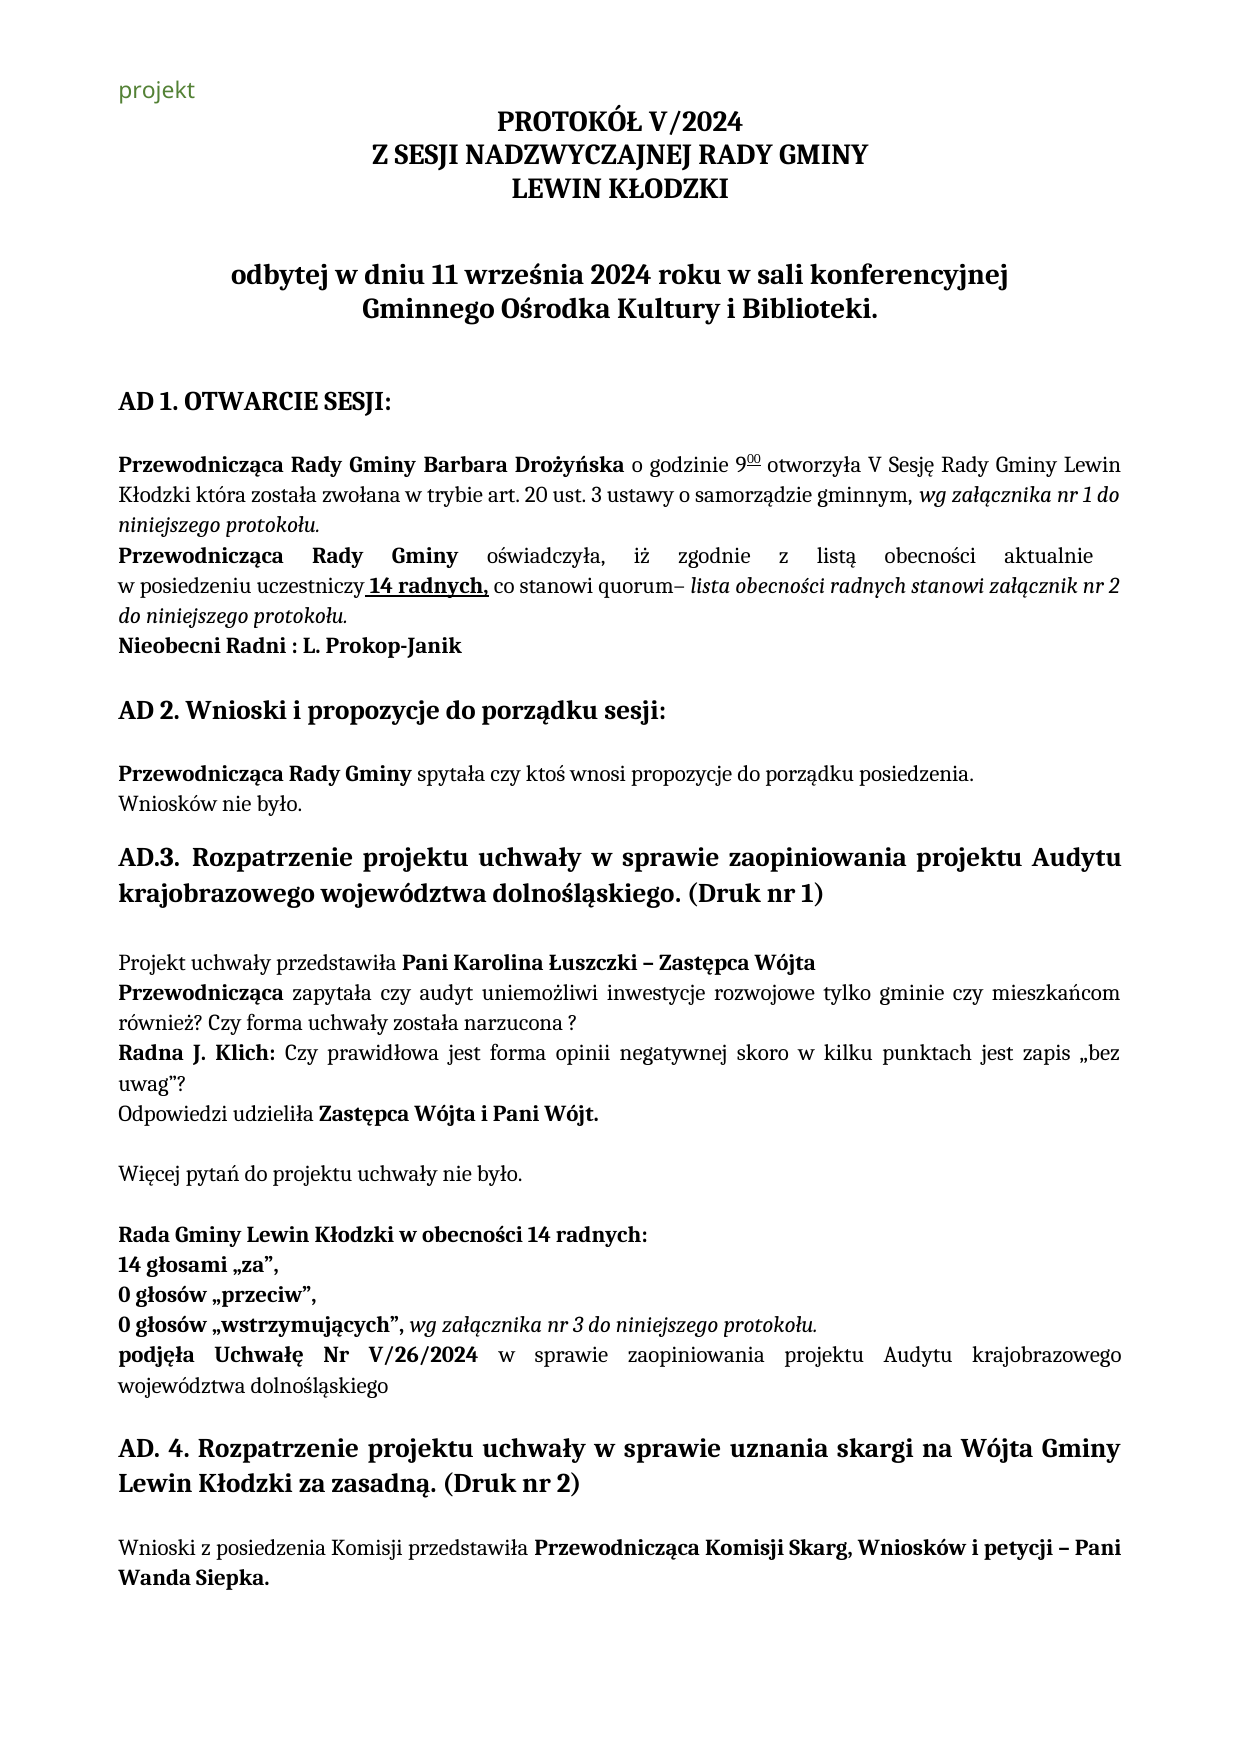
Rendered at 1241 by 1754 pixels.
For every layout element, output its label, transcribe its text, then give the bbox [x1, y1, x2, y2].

text AD 2. Wnioski i propozycje do porządku sesji: [118, 695, 1122, 726]
text 0 głosów „przeciw”, [118, 1282, 1122, 1308]
text Przewodnicząca zapytała czy audyt uniemożliwi inwestycje rozwojowe tylko gminie czy mieszkańcom również? Czy forma uchwały została narzucona ? [118, 980, 1122, 1036]
text Więcej pytań do projektu uchwały nie było. [118, 1161, 1122, 1187]
text odbytej w dniu 11 września 2024 roku w sali konferencyjnej [118, 258, 1122, 292]
text Projekt uchwały przedstawiła Pani Karolina Łuszczki – Zastępca Wójta [118, 949, 1122, 976]
text PROTOKÓŁ V/2024 Z SESJI NADZWYCZAJNEJ RADY GMINY [118, 105, 1122, 172]
text LEWIN KŁODZKI [118, 172, 1122, 206]
text AD. 4. Rozpatrzenie projektu uchwały w sprawie uznania skargi na Wójta Gminy Lewin Kłodzki za zasadną. (Druk nr 2) [118, 1433, 1122, 1500]
text Wniosków nie było. [118, 791, 1122, 818]
text Wnioski z posiedzenia Komisji przedstawiła Przewodnicząca Komisji Skarg, Wniosków i petycji – Pani Wanda Siepka. [118, 1534, 1122, 1591]
text Radna J. Klich: Czy prawidłowa jest forma opinii negatywnej skoro w kilku punktach jest zapis „bez uwag”? [118, 1040, 1122, 1097]
text Odpowiedzi udzieliła Zastępca Wójta i Pani Wójt. [118, 1101, 1122, 1127]
text podjęła Uchwałę Nr V/26/2024 w sprawie zaopiniowania projektu Audytu krajobrazowego województwa dolnośląskiego [118, 1342, 1122, 1399]
text Nieobecni Radni : L. Prokop-Janik [118, 633, 1122, 659]
text 14 głosami „za”, [118, 1252, 1122, 1278]
text Gminnego Ośrodka Kultury i Biblioteki. [118, 292, 1122, 325]
text AD.3. Rozpatrzenie projektu uchwały w sprawie zaopiniowania projektu Audytu krajobrazowego województwa dolnośląskiego. (Druk nr 1) [118, 842, 1122, 909]
text Przewodnicząca Rady Gminy oświadczyła, iż zgodnie z listą obecności aktualnie w posiedzeniu uczestniczy 14 radnych, co stanowi quorum– lista obecności radnych stanowi załącznik nr 2 do niniejszego protokołu. [118, 542, 1122, 629]
text AD 1. OTWARCIE SESJI: [118, 386, 1122, 417]
text Rada Gminy Lewin Kłodzki w obecności 14 radnych: [118, 1221, 1122, 1248]
text Przewodnicząca Rady Gminy Barbara Drożyńska o godzinie 900 otworzyła V Sesję Rady Gminy Lewin Kłodzki która została zwołana w trybie art. 20 ust. 3 ustawy o samorządzie gminnym, wg załącznika nr 1 do niniejszego protokołu. [118, 452, 1122, 538]
text 0 głosów „wstrzymujących”, wg załącznika nr 3 do niniejszego protokołu. [118, 1312, 1122, 1338]
text Przewodnicząca Rady Gminy spytała czy ktoś wnosi propozycje do porządku posiedzenia. [118, 761, 1122, 787]
